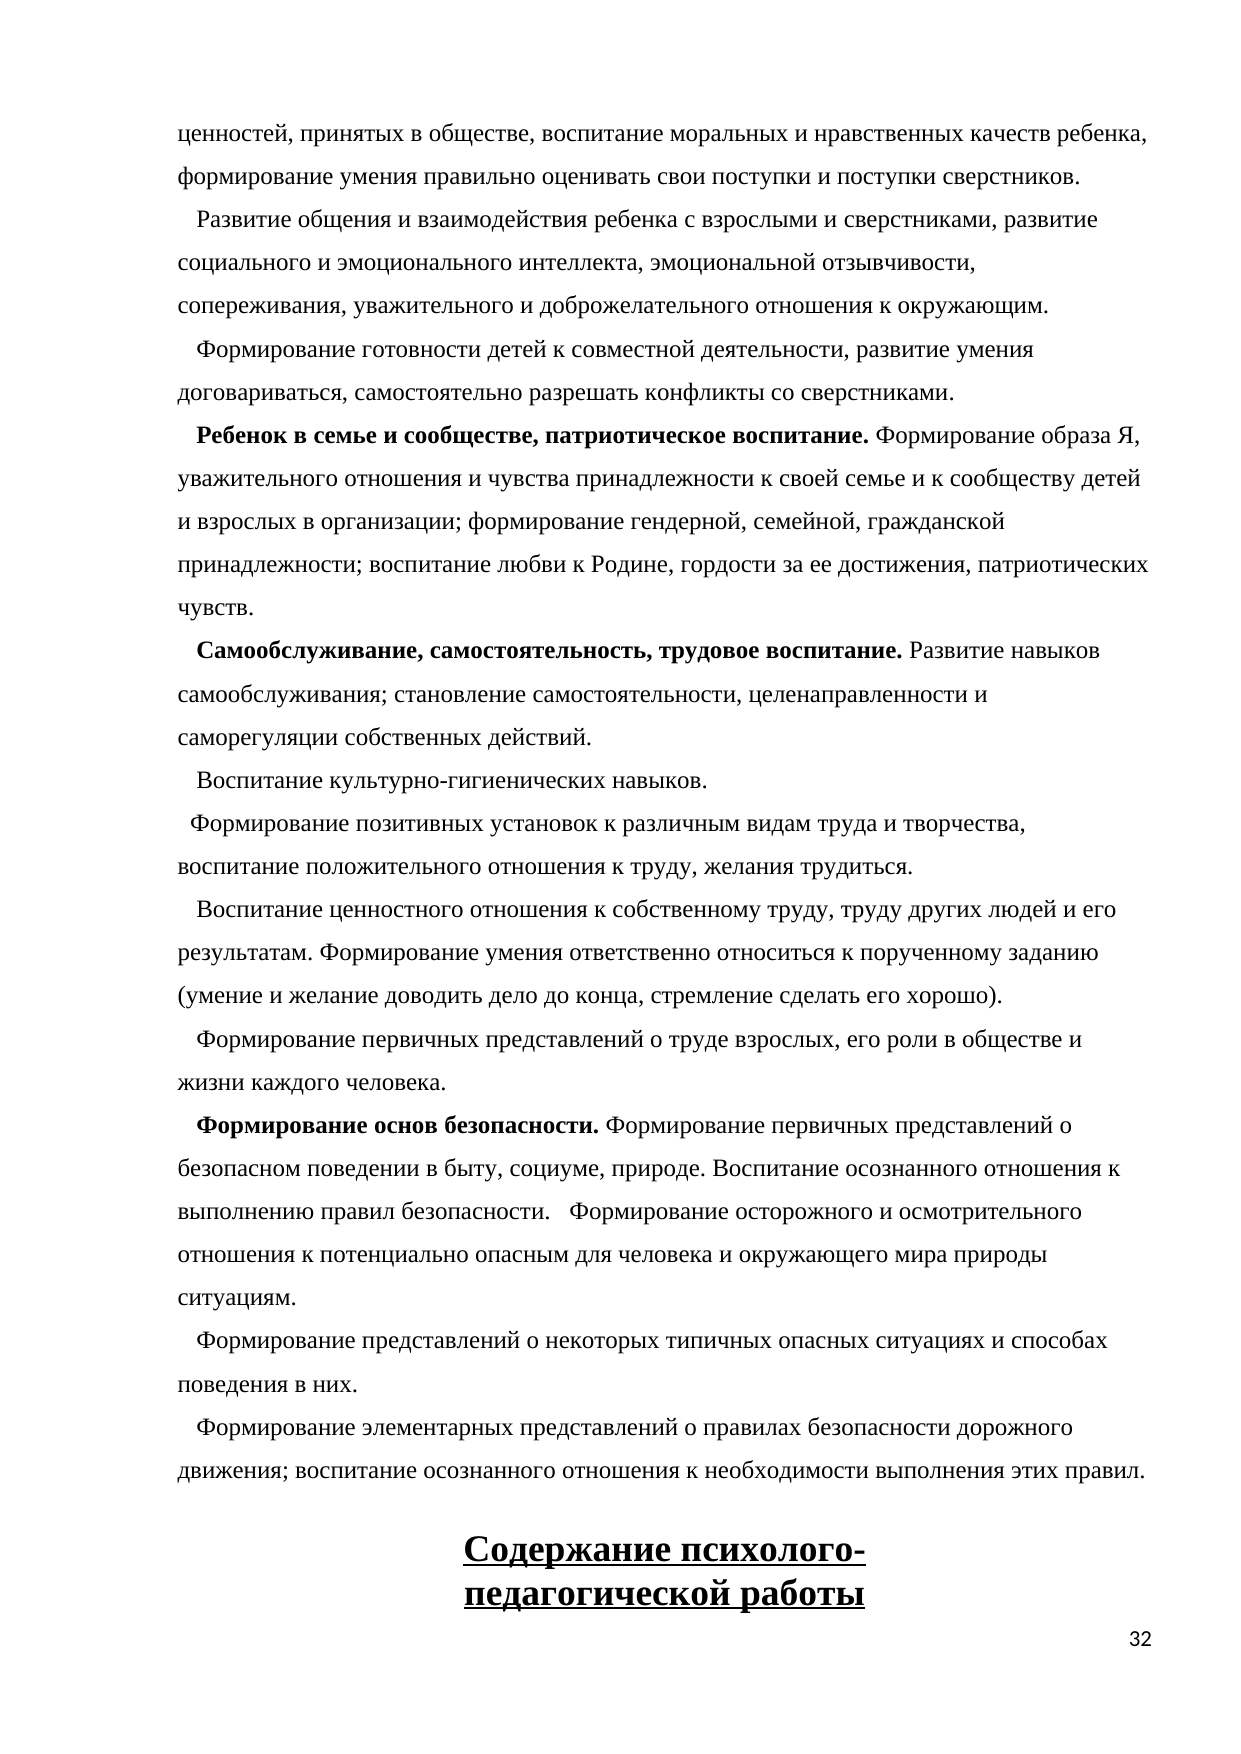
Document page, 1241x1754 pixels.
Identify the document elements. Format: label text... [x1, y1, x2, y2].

text Ребенок в семье и сообществе, патриотическое воспитание. Формирование образа Я, уважительного отношения и чувства принадлежности к своей семье и к сообществу детей и взрослых в организации; формирование гендерной, семейной, гражданской принадлежности; воспитание любви к Родине, гордости за ее достижения, патриотических чувств. [177, 420, 1152, 621]
text Формирование позитивных установок к различным видам труда и творчества, воспитание положительного отношения к труду, желания трудиться. [177, 808, 1152, 880]
text Формирование первичных представлений о труде взрослых, его роли в обществе и жизни каждого человека. [177, 1024, 1152, 1096]
text Воспитание культурно-гигиенических навыков. [177, 765, 1152, 794]
text Формирование основ безопасности. Формирование первичных представлений о безопасном поведении в быту, социуме, природе. Воспитание осознанного отношения к выполнению правил безопасности. Формирование осторожного и осмотрительного отношения к потенциально опасным для человека и окружающего мира природы ситуациям. [177, 1110, 1152, 1311]
text Формирование готовности детей к совместной деятельности, развитие умения договариваться, самостоятельно разрешать конфликты со сверстниками. [177, 334, 1152, 406]
text Самообслуживание, самостоятельность, трудовое воспитание. Развитие навыков самообслуживания; становление самостоятельности, целенаправленности и саморегуляции собственных действий. [177, 636, 1152, 751]
text Воспитание ценностного отношения к собственному труду, труду других людей и его результатам. Формирование умения ответственно относиться к порученному заданию (умение и желание доводить дело до конца, стремление сделать его хорошо). [177, 894, 1152, 1009]
text Формирование представлений о некоторых типичных опасных ситуациях и способах поведения в них. [177, 1326, 1152, 1397]
text педагогической работы [177, 1570, 1152, 1613]
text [177, 118, 1152, 190]
text Содержание психолого- [177, 1527, 1152, 1570]
text Развитие общения и взаимодействия ребенка с взрослыми и сверстниками, развитие социального и эмоционального интеллекта, эмоциональной отзывчивости, сопереживания, уважительного и доброжелательного отношения к окружающим. [177, 204, 1152, 319]
text Формирование элементарных представлений о правилах безопасности дорожного движения; воспитание осознанного отношения к необходимости выполнения этих правил. [177, 1412, 1152, 1484]
